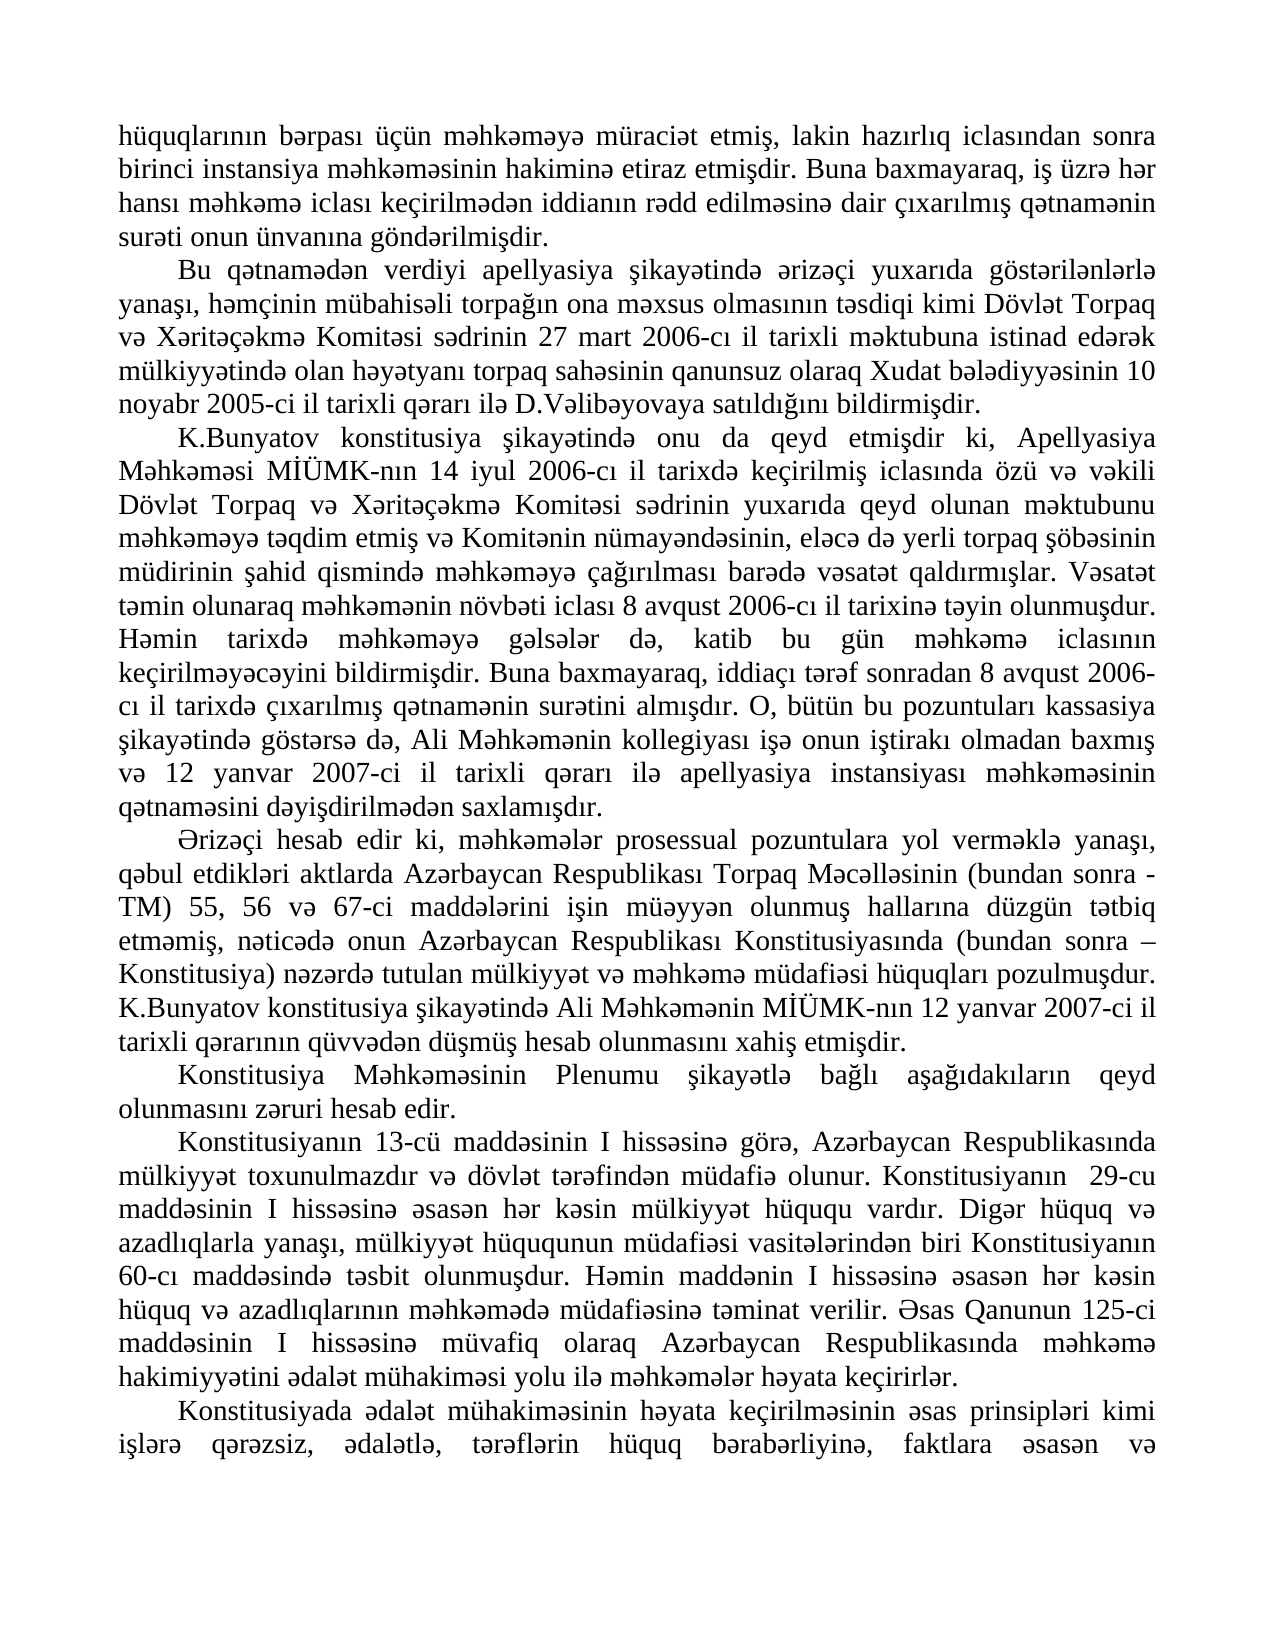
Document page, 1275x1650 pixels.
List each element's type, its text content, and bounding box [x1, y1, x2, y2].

text Konstitusiya Məhkəməsinin Plenumu şikayətlə bağlı aşağıdakıların qeyd olunmasını zəruri hesab edir. [118, 1057, 1157, 1124]
text Ərizəçi hesab edir ki, məhkəmələr prosessual pozuntulara yol verməklə yanaşı, qəbul etdikləri aktlarda Azərbaycan Respublikası Torpaq Məcəlləsinin (bundan sonra - TM) 55, 56 və 67-ci maddələrini işin müəyyən olunmuş hallarına düzgün tətbiq etməmiş, nəticədə onun Azərbaycan Respublikası Konstitusiyasında (bundan sonra – Konstitusiya) nəzərdə tutulan mülkiyyət və məhkəmə müdafiəsi hüquqları pozulmuşdur. K.Bunyatov konstitusiya şikayətində Ali Məhkəmənin MİÜMK-nın 12 yanvar 2007-ci il tarixli qərarının qüvvədən düşmüş hesab olunmasını xahiş etmişdir. [118, 822, 1157, 1057]
text Konstitusiyanın 13-cü maddəsinin I hissəsinə görə, Azərbaycan Respublikasında mülkiyyət toxunulmazdır və dövlət tərəfindən müdafiə olunur. Konstitusiyanın 29-cu maddəsinin I hissəsinə əsasən hər kəsin mülkiyyət hüququ vardır. Digər hüquq və azadlıqlarla yanaşı, mülkiyyət hüququnun müdafiəsi vasitələrindən biri Konstitusiyanın 60-cı maddəsində təsbit olunmuşdur. Həmin maddənin I hissəsinə əsasən hər kəsin hüquq və azadlıqlarının məhkəmədə müdafiəsinə təminat verilir. Əsas Qanunun 125-ci maddəsinin I hissəsinə müvafiq olaraq Azərbaycan Respublikasında məhkəmə hakimiyyətini ədalət mühakiməsi yolu ilə məhkəmələr həyata keçirirlər. [118, 1124, 1157, 1393]
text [118, 118, 1157, 252]
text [118, 1393, 1157, 1460]
text Bu qətnamədən verdiyi apellyasiya şikayətində ərizəçi yuxarıda göstərilənlərlə yanaşı, həmçinin mübahisəli torpağın ona məxsus olmasının təsdiqi kimi Dövlət Torpaq və Xəritəçəkmə Komitəsi sədrinin 27 mart 2006-cı il tarixli məktubuna istinad edərək mülkiyyətində olan həyətyanı torpaq sahəsinin qanunsuz olaraq Xudat bələdiyyəsinin 10 noyabr 2005-ci il tarixli qərarı ilə D.Vəlibəyovaya satıldığını bildirmişdir. [118, 252, 1157, 420]
text K.Bunyatov konstitusiya şikayətində onu da qeyd etmişdir ki, Apellyasiya Məhkəməsi MİÜMK-nın 14 iyul 2006-cı il tarixdə keçirilmiş iclasında özü və vəkili Dövlət Torpaq və Xəritəçəkmə Komitəsi sədrinin yuxarıda qeyd olunan məktubunu məhkəməyə təqdim etmiş və Komitənin nümayəndəsinin, eləcə də yerli torpaq şöbəsinin müdirinin şahid qismində məhkəməyə çağırılması barədə vəsatət qaldırmışlar. Vəsatət təmin olunaraq məhkəmənin növbəti iclası 8 avqust 2006-cı il tarixinə təyin olunmuşdur. Həmin tarixdə məhkəməyə gəlsələr də, katib bu gün məhkəmə iclasının keçirilməyəcəyini bildirmişdir. Buna baxmayaraq, iddiaçı tərəf sonradan 8 avqust 2006-cı il tarixdə çıxarılmış qətnamənin surətini almışdır. O, bütün bu pozuntuları kassasiya şikayətində göstərsə də, Ali Məhkəmənin kollegiyası işə onun iştirakı olmadan baxmış və 12 yanvar 2007-ci il tarixli qərarı ilə apellyasiya instansiyası məhkəməsinin qətnaməsini dəyişdirilmədən saxlamışdır. [118, 420, 1157, 822]
